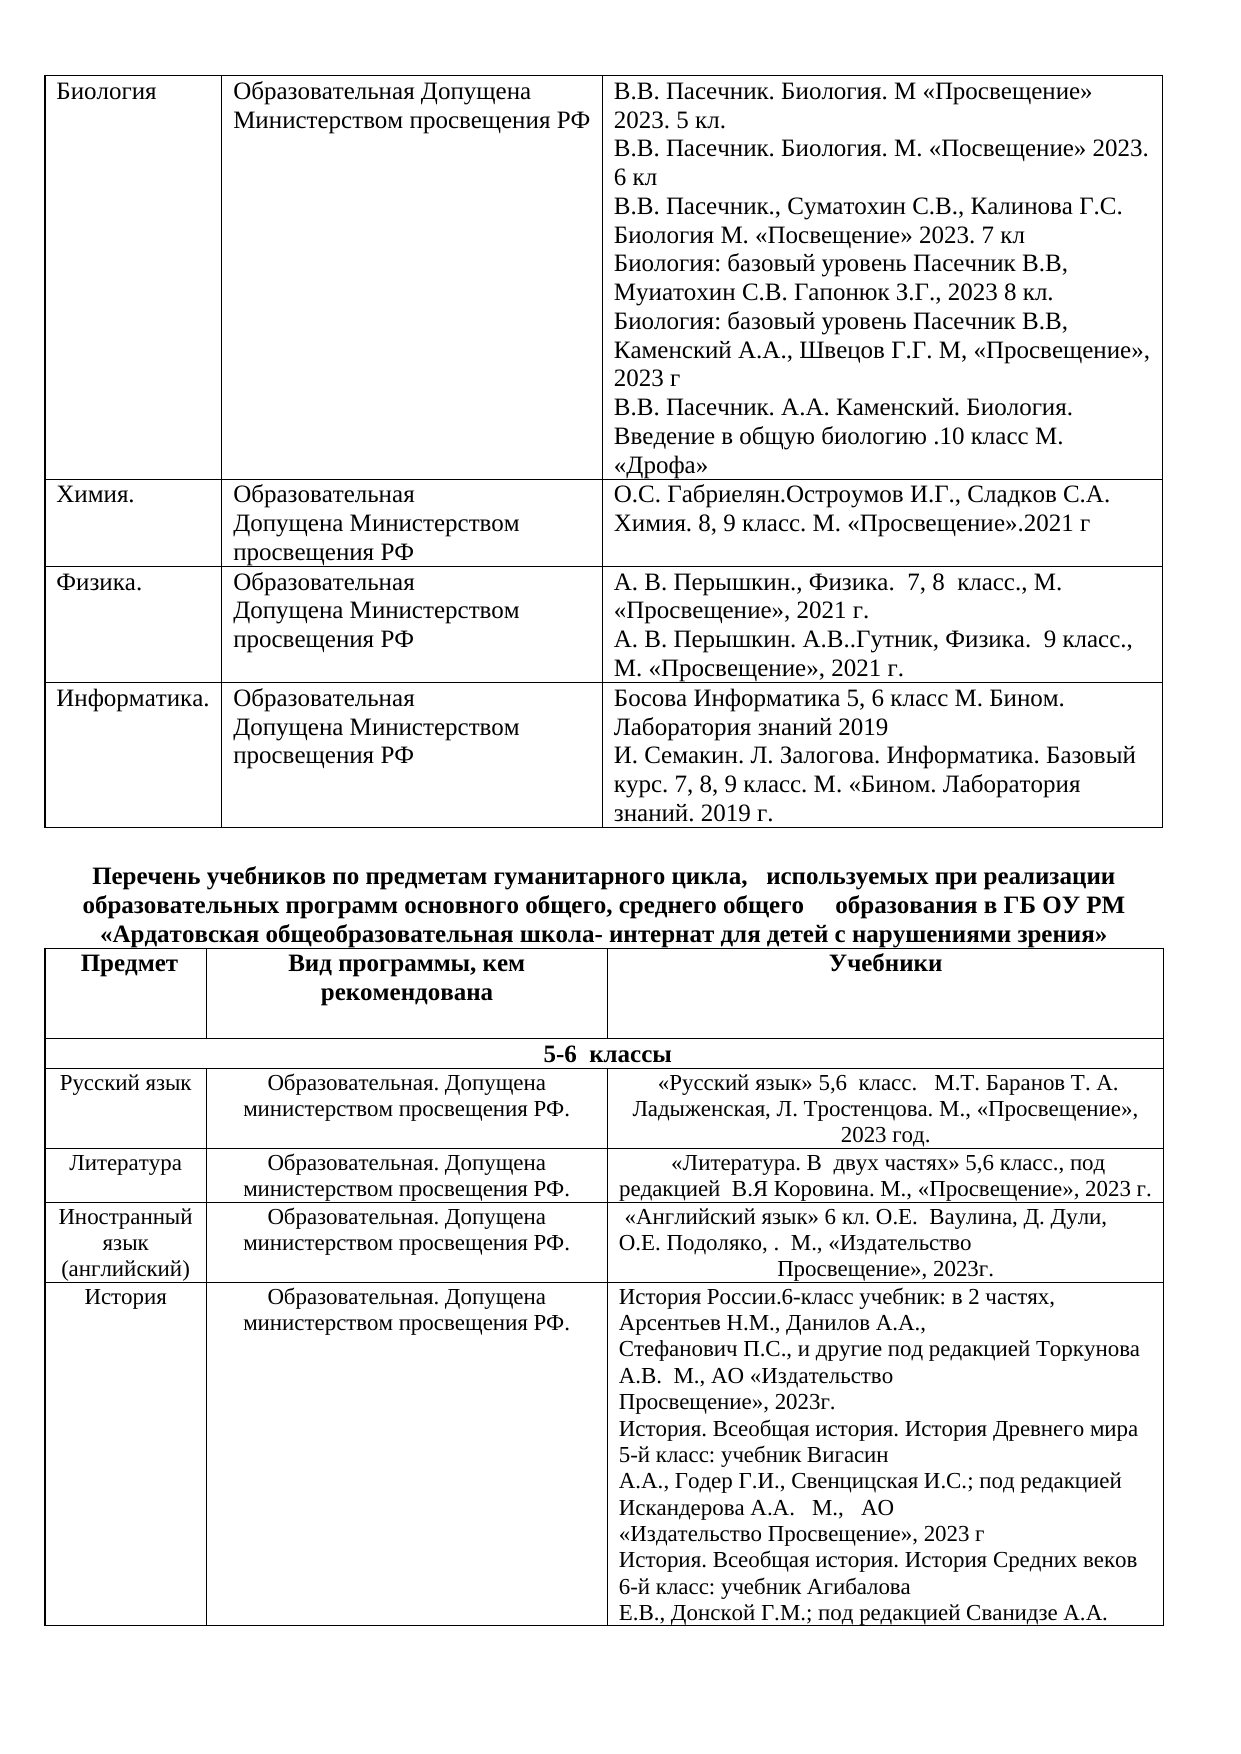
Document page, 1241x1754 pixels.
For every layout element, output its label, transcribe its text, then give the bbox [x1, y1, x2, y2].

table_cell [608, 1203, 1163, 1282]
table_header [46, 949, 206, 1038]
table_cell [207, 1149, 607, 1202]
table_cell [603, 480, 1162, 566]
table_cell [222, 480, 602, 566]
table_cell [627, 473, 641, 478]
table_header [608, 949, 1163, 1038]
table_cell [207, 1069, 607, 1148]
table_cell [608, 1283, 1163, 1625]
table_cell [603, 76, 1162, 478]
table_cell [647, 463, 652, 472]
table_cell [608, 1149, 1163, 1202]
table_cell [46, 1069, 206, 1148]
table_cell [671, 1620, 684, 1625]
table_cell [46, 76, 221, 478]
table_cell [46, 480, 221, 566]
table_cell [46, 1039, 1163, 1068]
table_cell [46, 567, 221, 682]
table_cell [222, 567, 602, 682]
text Перечень учебников по предметам гуманитарного цикла, используемых при реализации образовательных программ основного общего, среднего общего образования в ГБ ОУ РМ «Ардатовская общеобразовательная школа- интернат для детей с нарушениями зрения» [56, 861, 1152, 947]
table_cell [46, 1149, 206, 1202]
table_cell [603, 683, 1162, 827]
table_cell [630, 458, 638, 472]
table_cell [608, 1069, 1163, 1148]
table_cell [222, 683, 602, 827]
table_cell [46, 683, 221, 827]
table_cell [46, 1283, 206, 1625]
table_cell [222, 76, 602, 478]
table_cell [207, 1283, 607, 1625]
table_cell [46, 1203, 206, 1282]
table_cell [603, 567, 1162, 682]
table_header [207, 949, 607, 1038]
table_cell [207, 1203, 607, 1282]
